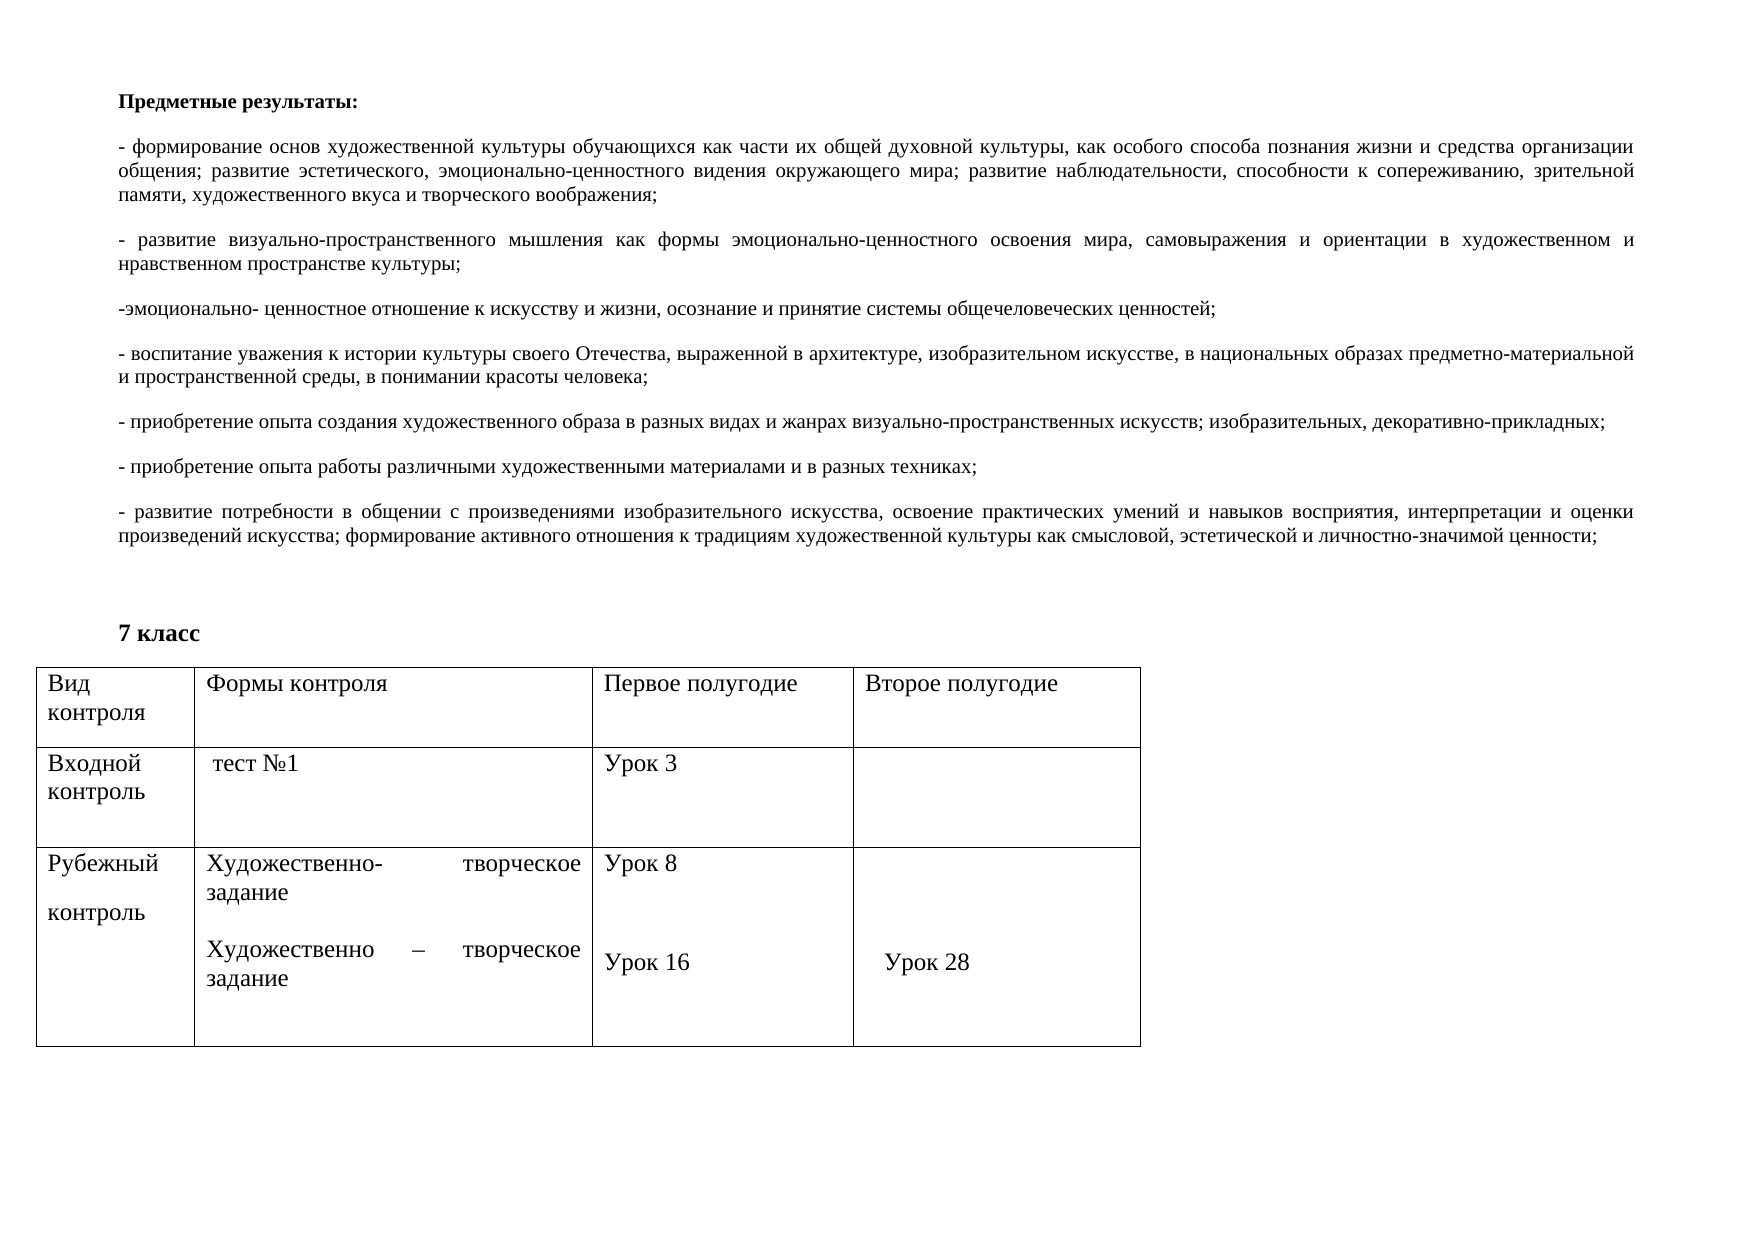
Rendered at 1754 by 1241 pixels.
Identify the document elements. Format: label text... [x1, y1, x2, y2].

table_header Вид контроля [37, 668, 194, 747]
table_header Формы контроля [195, 668, 592, 747]
table_cell Урок 8 Урок 16 [593, 848, 853, 1046]
text Предметные результаты: [118, 89, 1636, 113]
text - развитие потребности в общении с произведениями изобразительного искусства, освоение практических умений и навыков восприятия, интерпретации и оценки произведений искусства; формирование активного отношения к традициям художественной культуры как смысловой, эстетической и личностно-значимой ценности; [118, 499, 1636, 547]
table_header Первое полугодие [593, 668, 853, 747]
table_cell Урок 3 [593, 748, 853, 847]
table_cell Входной контроль [37, 748, 194, 847]
text - приобретение опыта работы различными художественными материалами и в разных техниках; [118, 454, 1636, 478]
text -эмоционально- ценностное отношение к искусству и жизни, осознание и принятие системы общечеловеческих ценностей; [118, 296, 1636, 319]
table_cell тест №1 [195, 748, 592, 847]
table_cell Рубежный контроль [37, 848, 194, 1046]
text 7 класс [118, 618, 1636, 646]
text - формирование основ художественной культуры обучающихся как части их общей духовной культуры, как особого способа познания жизни и средства организации общения; развитие эстетического, эмоционально-ценностного видения окружающего мира; развитие наблюдательности, способности к сопереживанию, зрительной памяти, художественного вкуса и творческого воображения; [118, 133, 1636, 206]
text - развитие визуально-пространственного мышления как формы эмоционально-ценностного освоения мира, самовыражения и ориентации в художественном и нравственном пространстве культуры; [118, 227, 1636, 275]
text - приобретение опыта создания художественного образа в разных видах и жанрах визуально-пространственных искусств; изобразительных, декоративно-прикладных; [118, 409, 1636, 433]
text - воспитание уважения к истории культуры своего Отечества, выраженной в архитектуре, изобразительном искусстве, в национальных образах предметно-материальной и пространственной среды, в понимании красоты человека; [118, 340, 1636, 388]
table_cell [195, 848, 592, 1046]
table_header Второе полугодие [854, 668, 1140, 747]
table_cell [854, 748, 1140, 847]
table_cell Урок 28 [854, 848, 1140, 1046]
